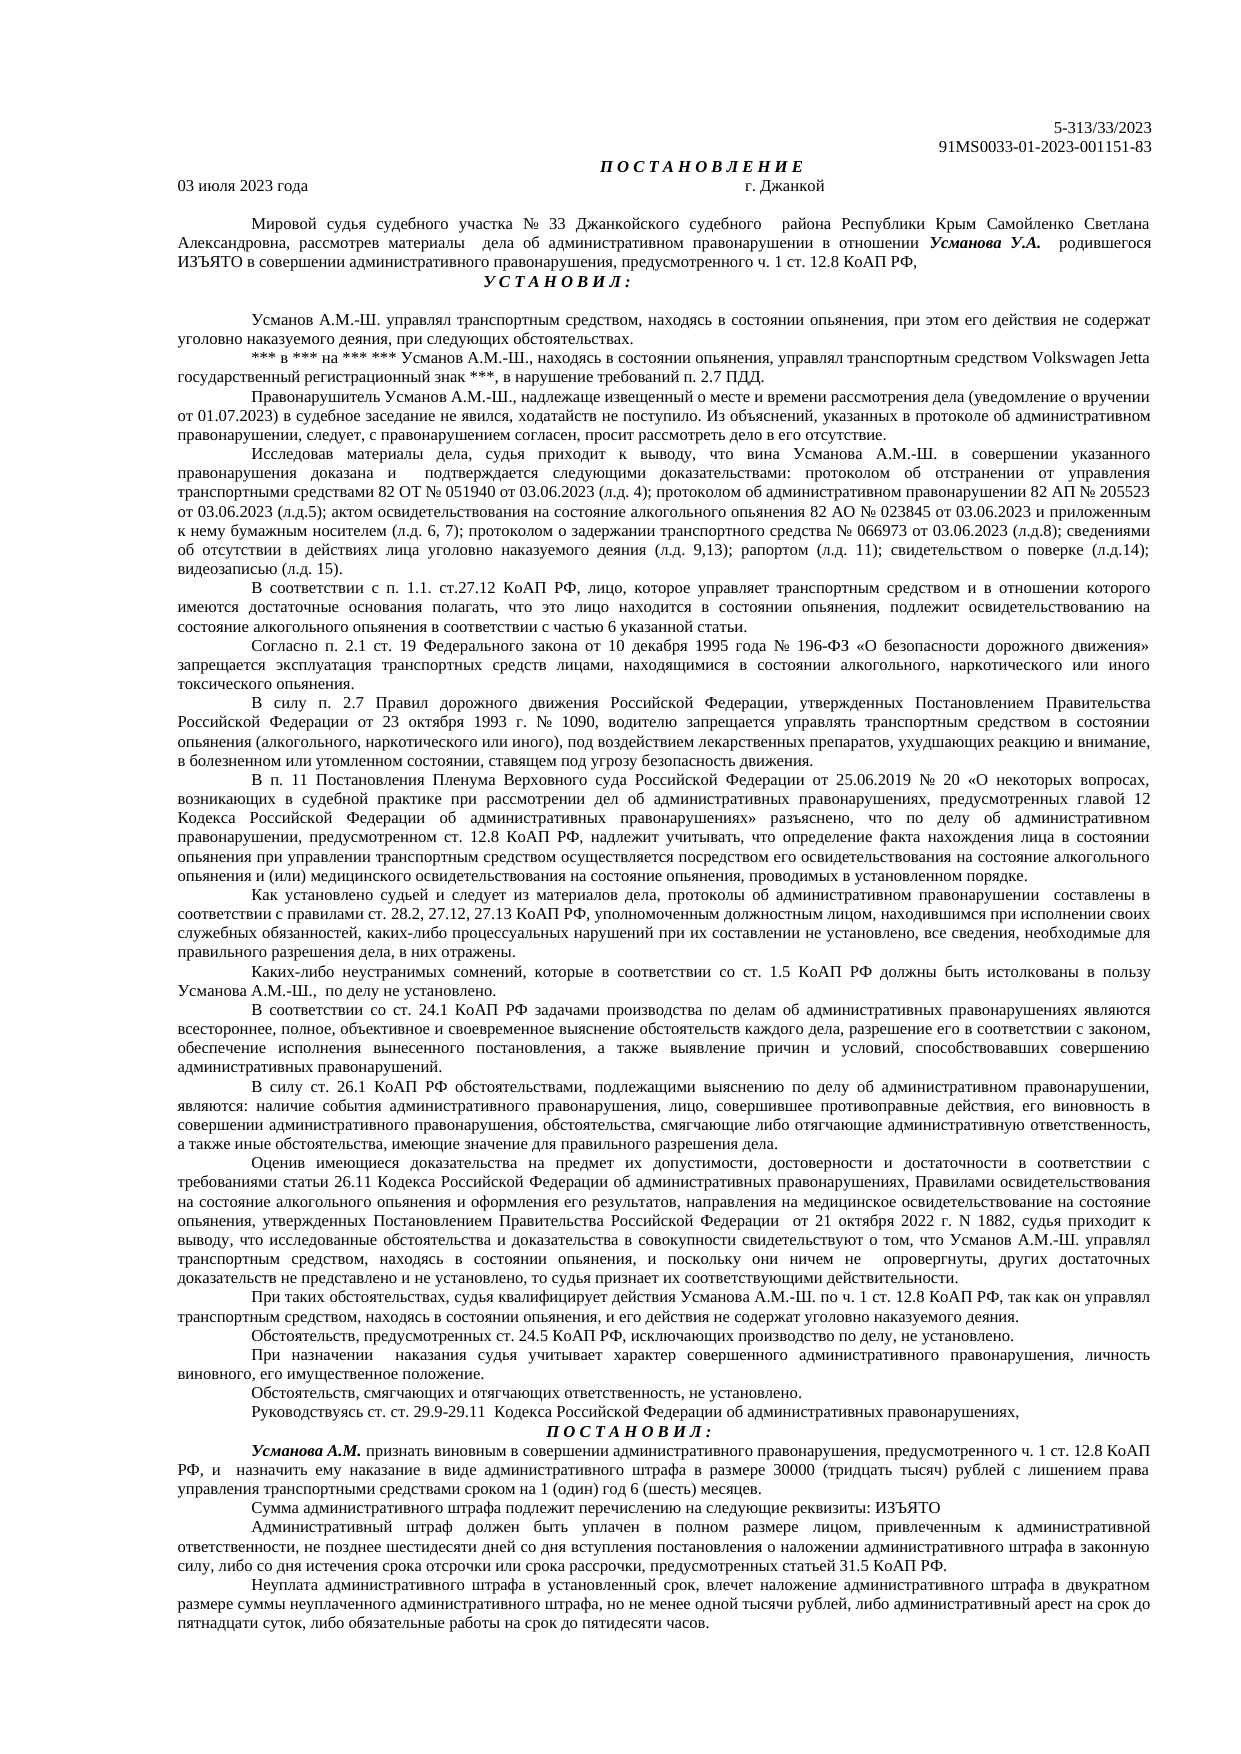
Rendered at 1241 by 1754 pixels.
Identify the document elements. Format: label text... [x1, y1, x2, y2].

text В п. 11 Постановления Пленума Верховного суда Российской Федерации от 25.06.2019 № 20 «О некоторых вопросах, возникающих в судебной практике при рассмотрении дел об административных правонарушениях, предусмотренных главой 12 Кодекса Российской Федерации об административных правонарушениях» разъяснено, что по делу об административном правонарушении, предусмотренном ст. 12.8 КоАП РФ, надлежит учитывать, что определение факта нахождения лица в состоянии опьянения при управлении транспортным средством осуществляется посредством его освидетельствования на состояние алкогольного опьянения и (или) медицинского освидетельствования на состояние опьянения, проводимых в установленном порядке. [177, 770, 1152, 885]
text В соответствии со ст. 24.1 КоАП РФ задачами производства по делам об административных правонарушениях являются всестороннее, полное, объективное и своевременное выяснение обстоятельств каждого дела, разрешение его в соответствии с законом, обеспечение исполнения вынесенного постановления, а также выявление причин и условий, способствовавших совершению административных правонарушений. [177, 1000, 1152, 1076]
text Оценив имеющиеся доказательства на предмет их допустимости, достоверности и достаточности в соответствии с требованиями статьи 26.11 Кодекса Российской Федерации об административных правонарушениях, Правилами освидетельствования на состояние алкогольного опьянения и оформления его результатов, направления на медицинское освидетельствование на состояние опьянения, утвержденных Постановлением Правительства Российской Федерации от 21 октября 2022 г. N 1882, судья приходит к выводу, что исследованные обстоятельства и доказательства в совокупности свидетельствуют о том, что Усманов А.М.-Ш. управлял транспортным средством, находясь в состоянии опьянения, и поскольку они ничем не опровергнуты, других достаточных доказательств не представлено и не установлено, то судья признает их соответствующими действительности. [177, 1153, 1152, 1287]
text В соответствии с п. 1.1. ст.27.12 КоАП РФ, лицо, которое управляет транспортным средством и в отношении которого имеются достаточные основания полагать, что это лицо находится в состоянии опьянения, подлежит освидетельствованию на состояние алкогольного опьянения в соответствии с частью 6 указанной статьи. [177, 578, 1152, 636]
text П О С Т А Н О В Л Е Н И Е [177, 156, 1152, 176]
text Исследовав материалы дела, судья приходит к выводу, что вина Усманова А.М.-Ш. в совершении указанного правонарушения доказана и подтверждается следующими доказательствами: протоколом об отстранении от управления транспортными средствами 82 ОТ № 051940 от 03.06.2023 (л.д. 4); протоколом об административном правонарушении 82 АП № 205523 от 03.06.2023 (л.д.5); актом освидетельствования на состояние алкогольного опьянения 82 АО № 023845 от 03.06.2023 и приложенным к нему бумажным носителем (л.д. 6, 7); протоколом о задержании транспортного средства № 066973 от 03.06.2023 (л.д.8); сведениями об отсутствии в действиях лица уголовно наказуемого деяния (л.д. 9,13); рапортом (л.д. 11); свидетельством о поверке (л.д.14); видеозаписью (л.д. 15). [177, 444, 1152, 578]
text Каких-либо неустранимых сомнений, которые в соответствии со ст. 1.5 КоАП РФ должны быть истолкованы в пользу Усманова А.М.-Ш., по делу не установлено. [177, 961, 1152, 1000]
text П О С Т А Н О В И Л : [177, 1421, 1152, 1441]
text Согласно п. 2.1 ст. 19 Федерального закона от 10 декабря 1995 года № 196-ФЗ «О безопасности дорожного движения» запрещается эксплуатация транспортных средств лицами, находящимися в состоянии алкогольного, наркотического или иного токсического опьянения. [177, 636, 1152, 693]
text Обстоятельств, смягчающих и отягчающих ответственность, не установлено. [177, 1383, 1152, 1402]
text 91MS0033-01-2023-001151-83 [177, 137, 1152, 156]
text 5-313/33/2023 [177, 118, 1152, 137]
text Усманов А.М.-Ш. управлял транспортным средством, находясь в состоянии опьянения, при этом его действия не содержат уголовно наказуемого деяния, при следующих обстоятельствах. [177, 310, 1152, 348]
text Обстоятельств, предусмотренных ст. 24.5 КоАП РФ, исключающих производство по делу, не установлено. [177, 1326, 1152, 1345]
text У С Т А Н О В И Л : [177, 271, 1152, 291]
text Правонарушитель Усманов А.М.-Ш., надлежаще извещенный о месте и времени рассмотрения дела (уведомление о вручении от 01.07.2023) в судебное заседание не явился, ходатайств не поступило. Из объяснений, указанных в протоколе об административном правонарушении, следует, с правонарушением согласен, просит рассмотреть дело в его отсутствие. [177, 386, 1152, 444]
text При назначении наказания судья учитывает характер совершенного административного правонарушения, личность виновного, его имущественное положение. [177, 1345, 1152, 1383]
text Руководствуясь ст. ст. 29.9-29.11 Кодекса Российской Федерации об административных правонарушениях, [177, 1402, 1152, 1421]
text Сумма административного штрафа подлежит перечислению на следующие реквизиты: ИЗЪЯТО [177, 1498, 1152, 1517]
text *** в *** на *** *** Усманов А.М.-Ш., находясь в состоянии опьянения, управлял транспортным средством Volkswagen Jetta государственный регистрационный знак ***, в нарушение требований п. 2.7 ПДД. [177, 348, 1152, 386]
text В силу п. 2.7 Правил дорожного движения Российской Федерации, утвержденных Постановлением Правительства Российской Федерации от 23 октября 1993 г. № 1090, водителю запрещается управлять транспортным средством в состоянии опьянения (алкогольного, наркотического или иного), под воздействием лекарственных препаратов, ухудшающих реакцию и внимание, в болезненном или утомленном состоянии, ставящем под угрозу безопасность движения. [177, 693, 1152, 770]
text Усманова А.М. признать виновным в совершении административного правонарушения, предусмотренного ч. 1 ст. 12.8 КоАП РФ, и назначить ему наказание в виде административного штрафа в размере 30000 (тридцать тысяч) рублей с лишением права управления транспортными средствами сроком на 1 (один) год 6 (шесть) месяцев. [177, 1441, 1152, 1498]
text Неуплата административного штрафа в установленный срок, влечет наложение административного штрафа в двукратном размере суммы неуплаченного административного штрафа, но не менее одной тысячи рублей, либо административный арест на срок до пятнадцати суток, либо обязательные работы на срок до пятидесяти часов. [177, 1575, 1152, 1632]
text При таких обстоятельствах, судья квалифицирует действия Усманова А.М.-Ш. по ч. 1 ст. 12.8 КоАП РФ, так как он управлял транспортным средством, находясь в состоянии опьянения, и его действия не содержат уголовно наказуемого деяния. [177, 1287, 1152, 1326]
text В силу ст. 26.1 КоАП РФ обстоятельствами, подлежащими выяснению по делу об административном правонарушении, являются: наличие события административного правонарушения, лицо, совершившее противоправные действия, его виновность в совершении административного правонарушения, обстоятельства, смягчающие либо отягчающие административную ответственность, а также иные обстоятельства, имеющие значение для правильного разрешения дела. [177, 1076, 1152, 1153]
text Мировой судья судебного участка № 33 Джанкойского судебного района Республики Крым Самойленко Светлана Александровна, рассмотрев материалы дела об административном правонарушении в отношении Усманова У.А. родившегося ИЗЪЯТО в совершении административного правонарушения, предусмотренного ч. 1 ст. 12.8 КоАП РФ, [177, 214, 1152, 271]
text 03 июля 2023 года г. Джанкой [177, 176, 1152, 195]
text Административный штраф должен быть уплачен в полном размере лицом, привлеченным к административной ответственности, не позднее шестидесяти дней со дня вступления постановления о наложении административного штрафа в законную силу, либо со дня истечения срока отсрочки или срока рассрочки, предусмотренных статьей 31.5 КоАП РФ. [177, 1517, 1152, 1575]
text Как установлено судьей и следует из материалов дела, протоколы об административном правонарушении составлены в соответствии с правилами ст. 28.2, 27.12, 27.13 КоАП РФ, уполномоченным должностным лицом, находившимся при исполнении своих служебных обязанностей, каких-либо процессуальных нарушений при их составлении не установлено, все сведения, необходимые для правильного разрешения дела, в них отражены. [177, 885, 1152, 961]
